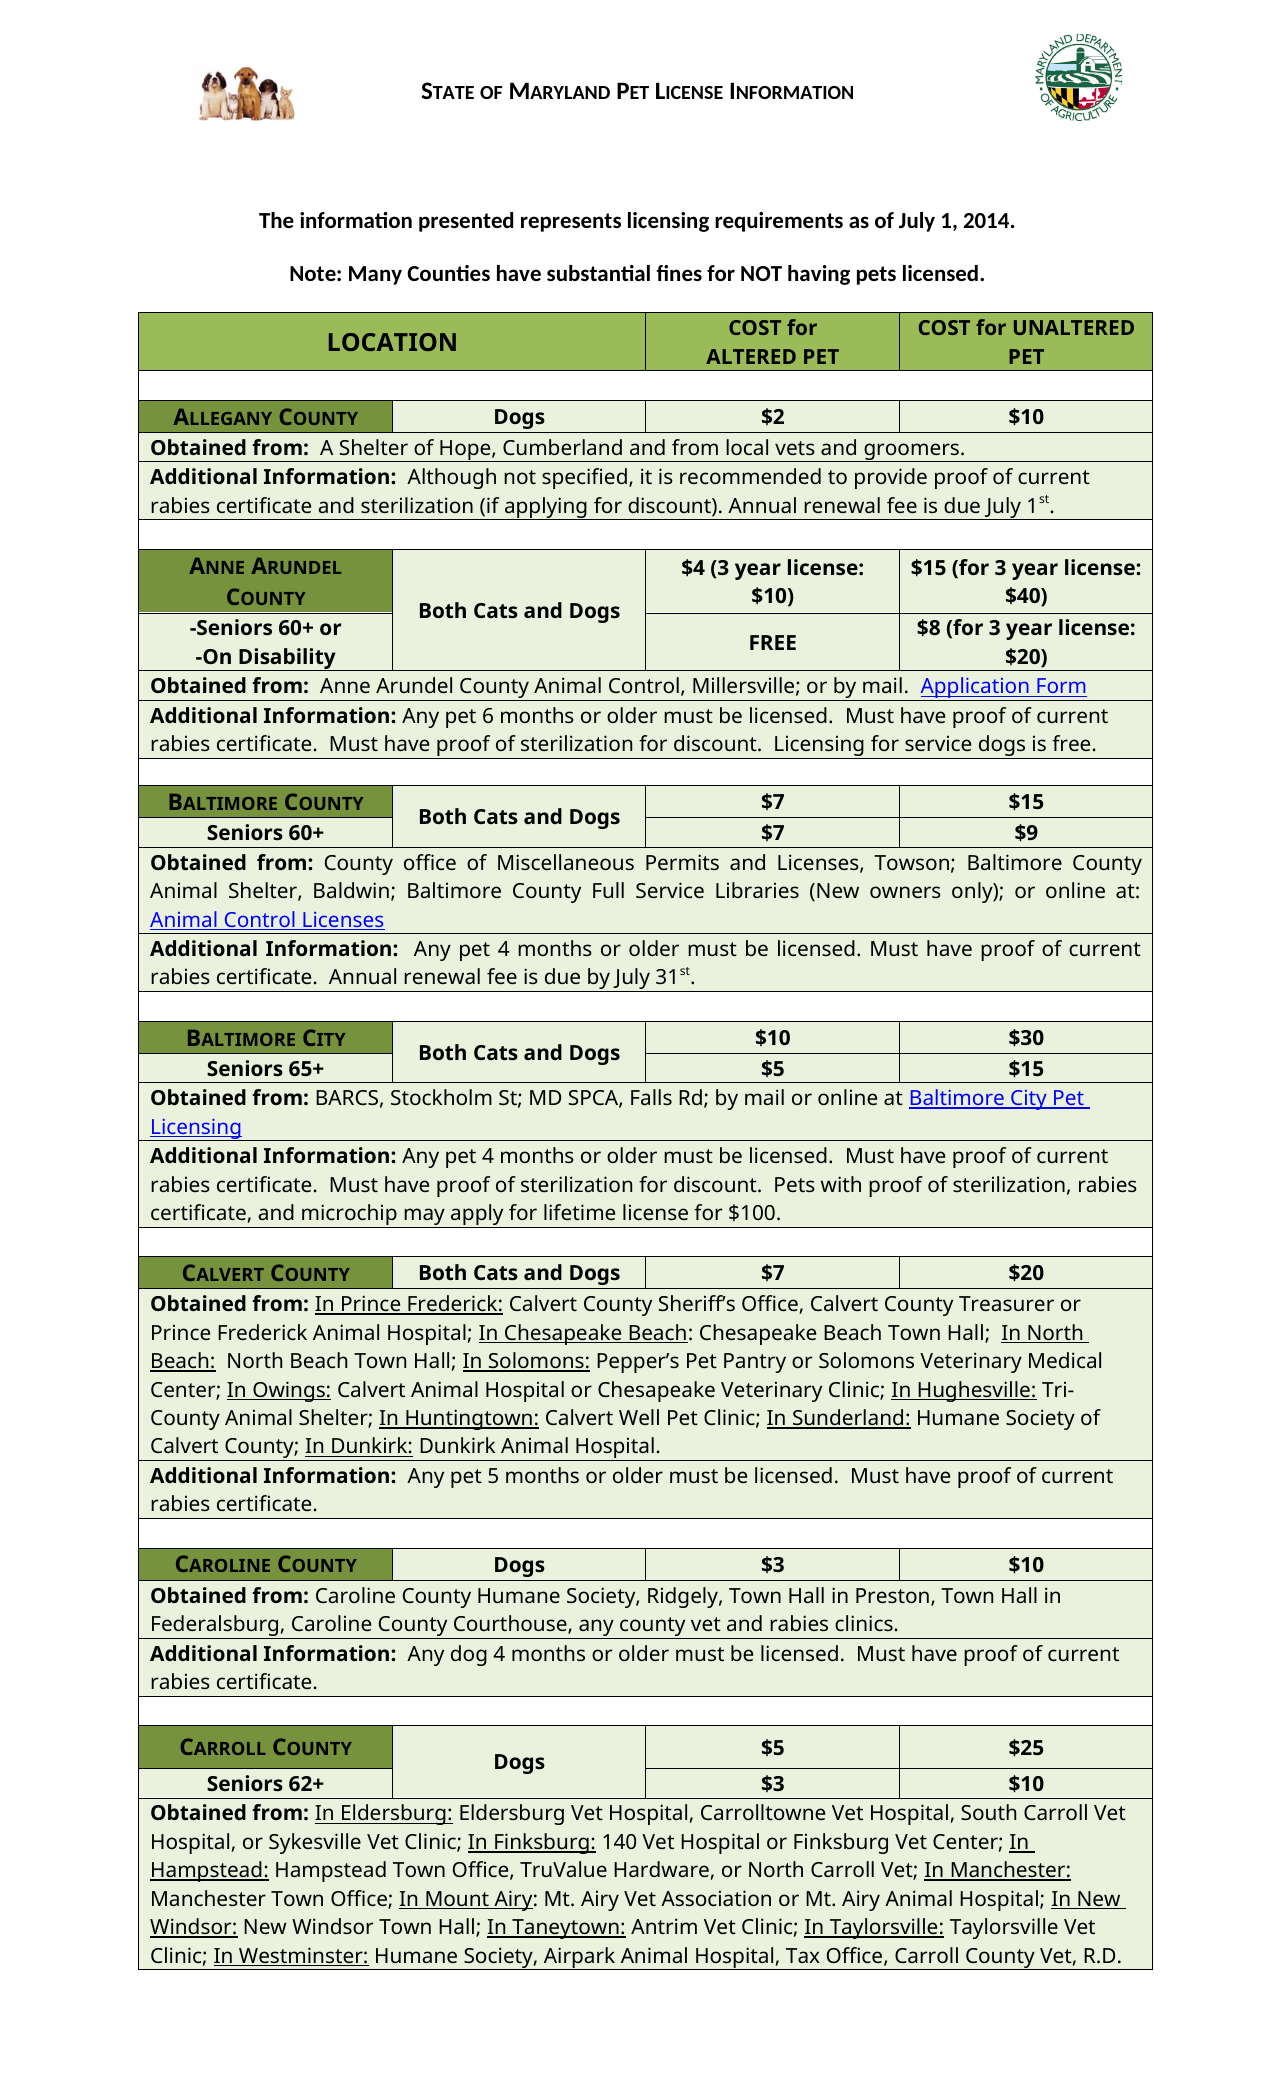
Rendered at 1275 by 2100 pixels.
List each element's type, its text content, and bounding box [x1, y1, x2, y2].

table_cell Anne Arundel County [139, 550, 392, 612]
table_cell FREE [646, 614, 899, 670]
table_cell Both Cats and Dogs [393, 550, 645, 670]
table_cell $30 [900, 1022, 1152, 1053]
table_cell $5 [646, 1054, 899, 1082]
table_cell Baltimore City [139, 1022, 392, 1053]
table_cell Seniors 65+ [139, 1054, 392, 1082]
table_cell -Seniors 60+ or -On Disability [139, 614, 392, 670]
table_cell $15 [900, 1054, 1152, 1082]
table_cell Caroline County [139, 1549, 392, 1580]
table_cell $2 [646, 401, 899, 432]
table_cell Obtained from: BARCS, Stockholm St; MD SPCA, Falls Rd; by mail or online at Baltimore City Pet Licensing [139, 1083, 1152, 1140]
table_cell $10 [646, 1022, 899, 1053]
table_cell $8 (for 3 year license: $20) [900, 614, 1152, 670]
table_cell Obtained from: In Prince Frederick: Calvert County Sheriff’s Office, Calvert County Treasurer or Prince Frederick Animal Hospital; In Chesapeake Beach: Chesapeake Beach Town Hall; In North Beach: North Beach Town Hall; In Solomons: Pepper’s Pet Pantry or Solomons Veterinary Medical Center; In Owings: Calvert Animal Hospital or Chesapeake Veterinary Clinic; In Hughesville: Tri-County Animal Shelter; In Huntingtown: Calvert Well Pet Clinic; In Sunderland: Humane Society of Calvert County; In Dunkirk: Dunkirk Animal Hospital. [139, 1289, 1152, 1460]
table_cell Additional Information: Any pet 5 months or older must be licensed. Must have proof of current rabies certificate. [139, 1461, 1152, 1518]
table_cell $25 [900, 1726, 1152, 1768]
table_cell Both Cats and Dogs [393, 1257, 645, 1288]
table_cell Seniors 62+ [139, 1769, 392, 1797]
table_cell $3 [646, 1769, 899, 1797]
table_cell Dogs [393, 1549, 645, 1580]
table_header LOCATION [139, 313, 645, 370]
table_cell $15 (for 3 year license: $40) [900, 550, 1152, 612]
table_cell $3 [646, 1549, 899, 1580]
table_cell [139, 1697, 1152, 1725]
table_cell $10 [900, 1549, 1152, 1580]
table_cell Calvert County [139, 1257, 392, 1288]
table_cell Additional Information: Any dog 4 months or older must be licensed. Must have proof of current rabies certificate. [139, 1639, 1152, 1696]
table_cell $10 [900, 1769, 1152, 1797]
table_header COST for ALTERED PET [646, 313, 899, 370]
table_cell $7 [646, 1257, 899, 1288]
text The information presented represents licensing requirements as of July 1, 2014. [150, 206, 1125, 234]
table_cell $4 (3 year license: $10) [646, 550, 899, 612]
table_cell [139, 759, 1152, 785]
table_cell Obtained from: County office of Miscellaneous Permits and Licenses, Towson; Baltimore County Animal Shelter, Baldwin; Baltimore County Full Service Libraries (New owners only); or online at: Animal Control Licenses [139, 848, 1152, 933]
table_cell $7 [646, 786, 899, 817]
table_cell [139, 520, 1152, 549]
table_cell Dogs [393, 401, 645, 432]
table_cell Both Cats and Dogs [393, 786, 645, 847]
table_cell $9 [900, 818, 1152, 847]
table_cell Carroll County [139, 1726, 392, 1768]
table_cell [139, 371, 1152, 400]
table_cell Obtained from: Caroline County Humane Society, Ridgely, Town Hall in Preston, Town Hall in Federalsburg, Caroline County Courthouse, any county vet and rabies clinics. [139, 1581, 1152, 1638]
table_cell Seniors 60+ [139, 818, 392, 847]
table_cell [139, 992, 1152, 1021]
table_cell $20 [900, 1257, 1152, 1288]
picture [1035, 34, 1123, 121]
table_cell Dogs [393, 1726, 645, 1797]
table_cell Obtained from: A Shelter of Hope, Cumberland and from local vets and groomers. [139, 433, 1152, 461]
table_cell $10 [900, 401, 1152, 432]
table_cell [139, 1228, 1152, 1256]
table_cell Additional Information: Any pet 4 months or older must be licensed. Must have proof of current rabies certificate. Must have proof of sterilization for discount. Pets with proof of sterilization, rabies certificate, and microchip may apply for lifetime license for $100. [139, 1141, 1152, 1227]
table_cell Additional Information: Although not specified, it is recommended to provide proof of current rabies certificate and sterilization (if applying for discount). Annual renewal fee is due July 1st. [139, 462, 1152, 519]
table_cell Additional Information: Any pet 6 months or older must be licensed. Must have proof of current rabies certificate. Must have proof of sterilization for discount. Licensing for service dogs is free. [139, 701, 1152, 758]
picture [193, 63, 299, 122]
table_cell Both Cats and Dogs [393, 1022, 645, 1082]
table_cell [139, 1519, 1152, 1547]
table_cell Allegany County [139, 401, 392, 432]
table_cell $7 [646, 818, 899, 847]
table_header COST for UNALTERED PET [900, 313, 1152, 370]
table_cell $15 [900, 786, 1152, 817]
table_cell $5 [646, 1726, 899, 1768]
table_cell Obtained from: Anne Arundel County Animal Control, Millersville; or by mail. Application Form [139, 671, 1152, 700]
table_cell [139, 1799, 1152, 1969]
table_cell Baltimore County [139, 786, 392, 817]
table_cell Additional Information: Any pet 4 months or older must be licensed. Must have proof of current rabies certificate. Annual renewal fee is due by July 31st. [139, 934, 1152, 991]
text Note: Many Counties have substantial fines for NOT having pets licensed. [150, 259, 1125, 287]
